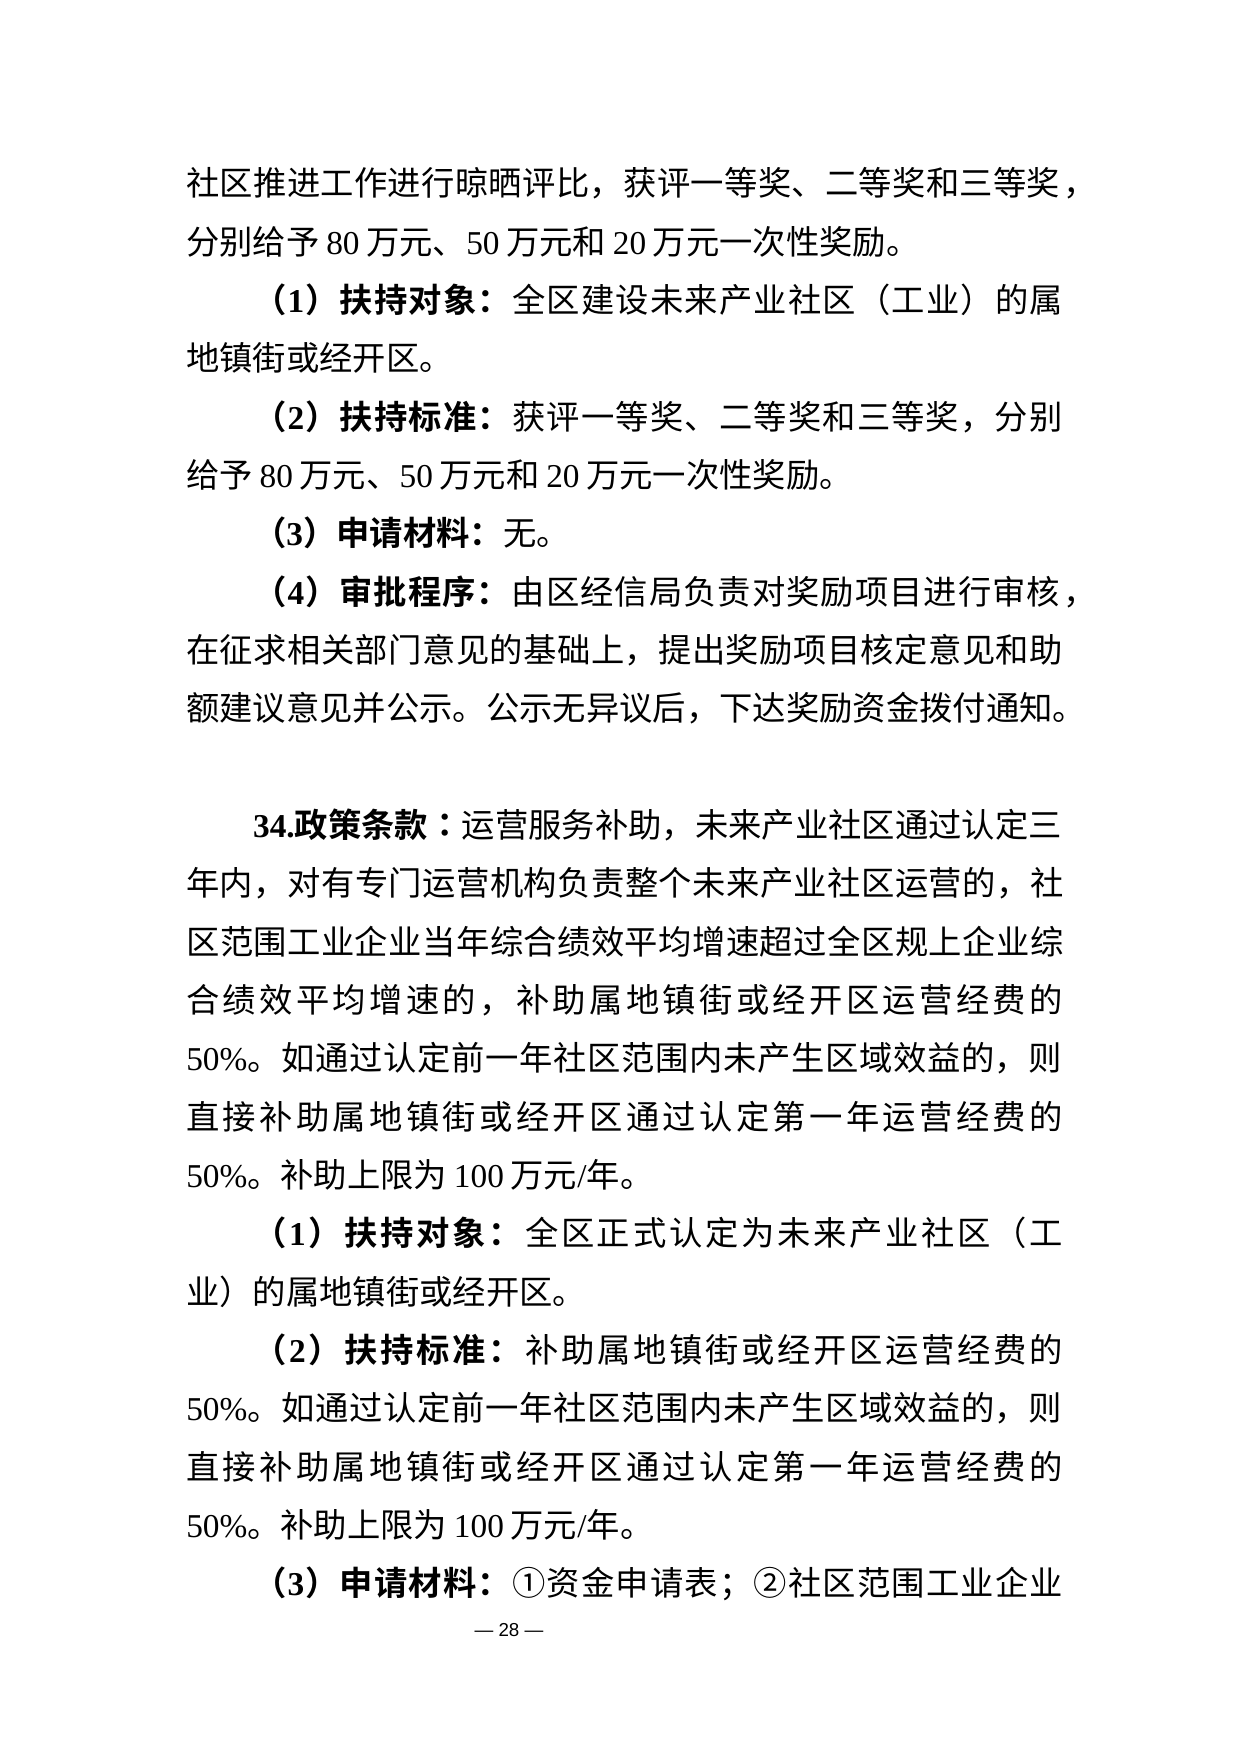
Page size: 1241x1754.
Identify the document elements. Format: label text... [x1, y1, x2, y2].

text （4）审批程序：由区经信局负责对奖励项目进行审核，在征求相关部门意见的基础上，提出奖励项目核定意见和助额建议意见并公示。公示无异议后，下达奖励资金拨付通知。 [186, 557, 1063, 732]
text （1）扶持对象：全区建设未来产业社区（工业）的属地镇街或经开区。 [186, 266, 1063, 382]
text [186, 1549, 1063, 1607]
text （1）扶持对象：全区正式认定为未来产业社区（工业）的属地镇街或经开区。 [186, 1199, 1063, 1316]
text （3）申请材料：无。 [186, 499, 1063, 557]
text （2）扶持标准：补助属地镇街或经开区运营经费的50%。如通过认定前一年社区范围内未产生区域效益的，则直接补助属地镇街或经开区通过认定第一年运营经费的50%。补助上限为100万元/年。 [186, 1316, 1063, 1549]
text 34.政策条款：运营服务补助，未来产业社区通过认定三年内，对有专门运营机构负责整个未来产业社区运营的，社区范围工业企业当年综合绩效平均增速超过全区规上企业综合绩效平均增速的，补助属地镇街或经开区运营经费的50%。如通过认定前一年社区范围内未产生区域效益的，则直接补助属地镇街或经开区通过认定第一年运营经费的50%。补助上限为100万元/年。 [186, 791, 1063, 1199]
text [186, 149, 1063, 266]
text （2）扶持标准：获评一等奖、二等奖和三等奖，分别给予80万元、50万元和20万元一次性奖励。 [186, 382, 1063, 499]
